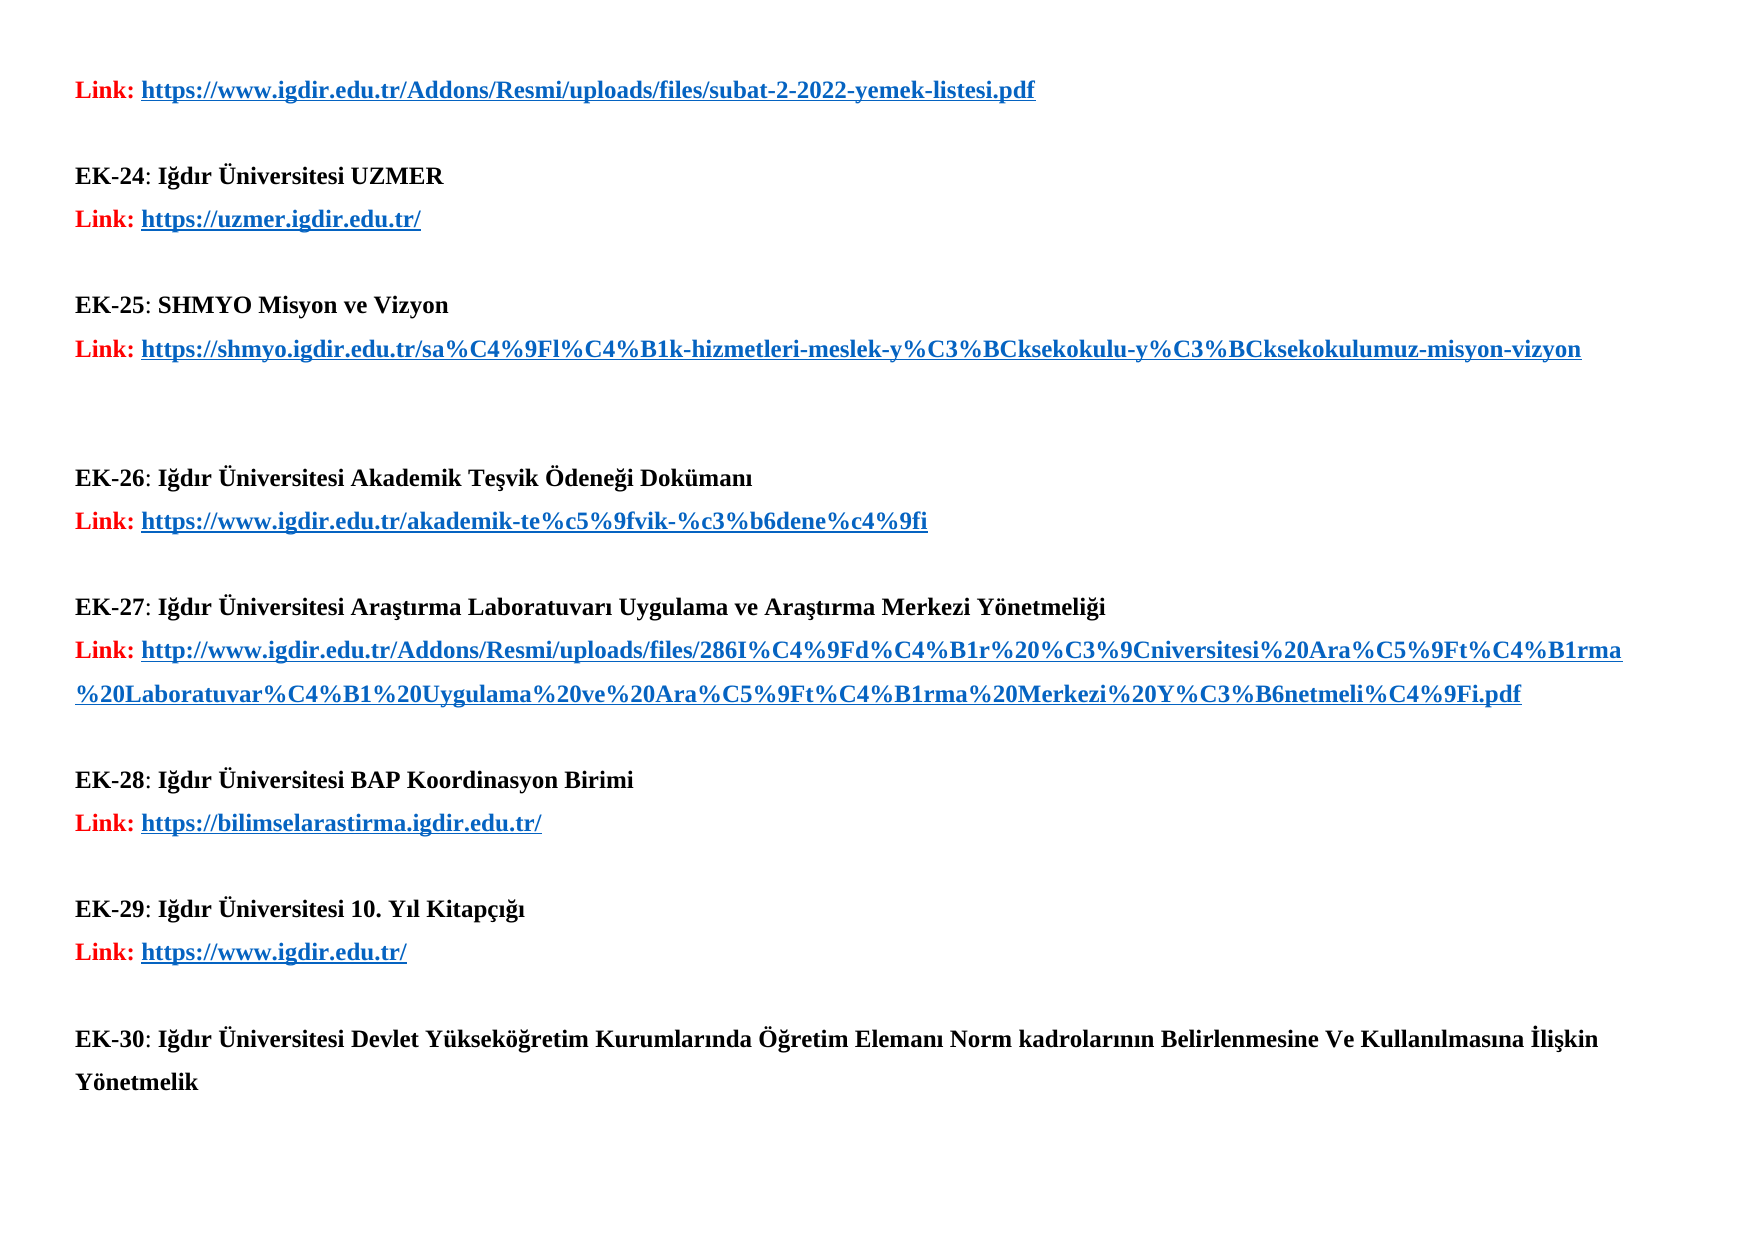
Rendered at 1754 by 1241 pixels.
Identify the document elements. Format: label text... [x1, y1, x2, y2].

text EK-26: Iğdır Üniversitesi Akademik Teşvik Ödeneği Dokümanı [75, 463, 1679, 492]
text EK-30: Iğdır Üniversitesi Devlet Yükseköğretim Kurumlarında Öğretim Elemanı Norm kadrolarının Belirlenmesine Ve Kullanılmasına İlişkin Yönetmelik [75, 1024, 1679, 1096]
subtitle Link: https://www.igdir.edu.tr/Addons/Resmi/uploads/files/subat-2-2022-yemek-listesi.pdf [75, 75, 1672, 104]
subtitle Link: https://uzmer.igdir.edu.tr/ [75, 204, 1672, 233]
subtitle Link: https://www.igdir.edu.tr/akademik-te%c5%9fvik-%c3%b6dene%c4%9fi [75, 506, 1672, 535]
text EK-25: SHMYO Misyon ve Vizyon [75, 291, 1679, 319]
text EK-28: Iğdır Üniversitesi BAP Koordinasyon Birimi [75, 765, 1679, 794]
text EK-29: Iğdır Üniversitesi 10. Yıl Kitapçığı [75, 894, 1679, 923]
text EK-27: Iğdır Üniversitesi Araştırma Laboratuvarı Uygulama ve Araştırma Merkezi Yönetmeliği [75, 592, 1679, 621]
subtitle Link: https://bilimselarastirma.igdir.edu.tr/ [75, 808, 1672, 837]
text EK-24: Iğdır Üniversitesi UZMER [75, 161, 1679, 190]
subtitle Link: https://shmyo.igdir.edu.tr/sa%C4%9Fl%C4%B1k-hizmetleri-meslek-y%C3%BCksekokulu-y%C3%BCksekokulumuz-misyon-vizyon [75, 334, 1672, 362]
subtitle Link: http://www.igdir.edu.tr/Addons/Resmi/uploads/files/286I%C4%9Fd%C4%B1r%20%C3%9Cniversitesi%20Ara%C5%9Ft%C4%B1rma%20Laboratuvar%C4%B1%20Uygulama%20ve%20Ara%C5%9Ft%C4%B1rma%20Merkezi%20Y%C3%B6netmeli%C4%9Fi.pdf [75, 636, 1672, 707]
subtitle Link: https://www.igdir.edu.tr/ [75, 937, 1672, 966]
